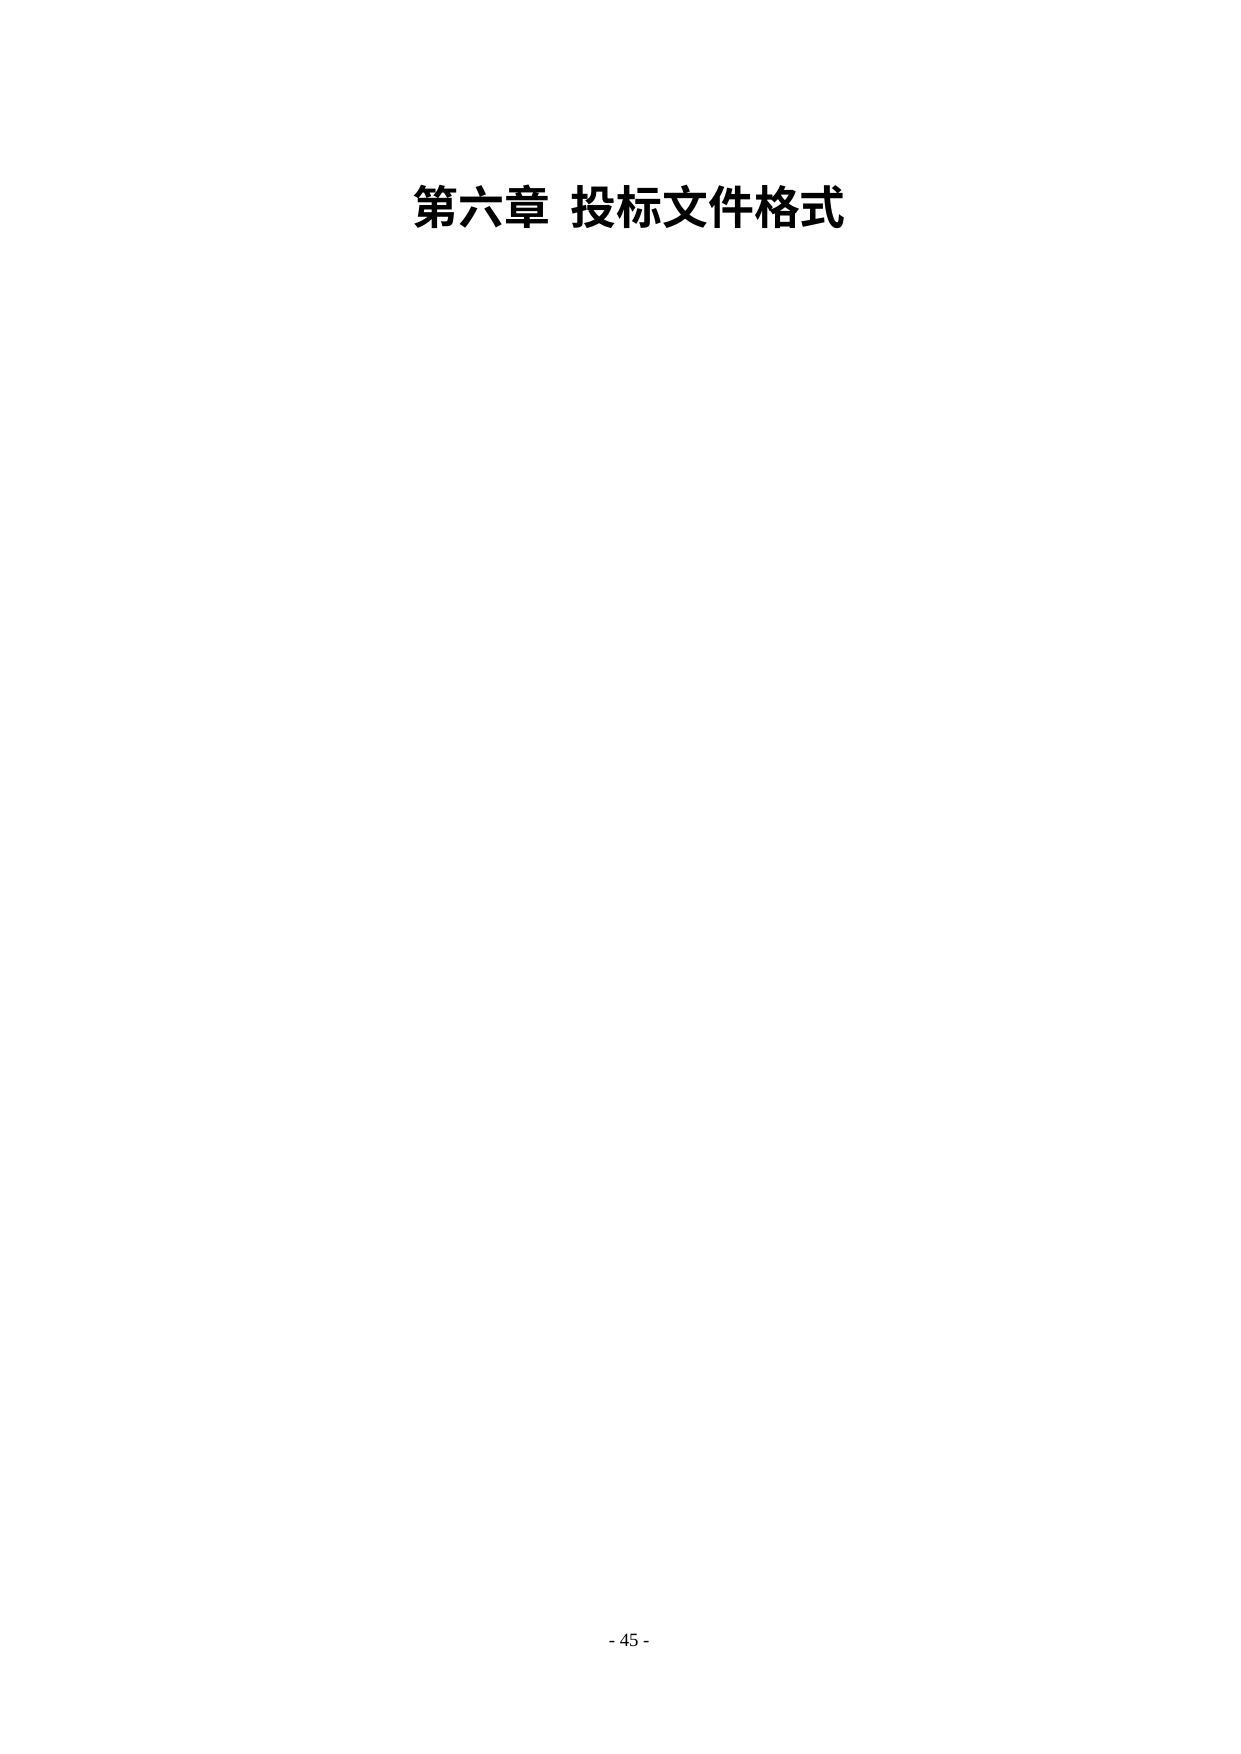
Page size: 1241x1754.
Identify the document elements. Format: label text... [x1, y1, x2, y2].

subtitle 第六章 投标文件格式 [136, 171, 1122, 238]
